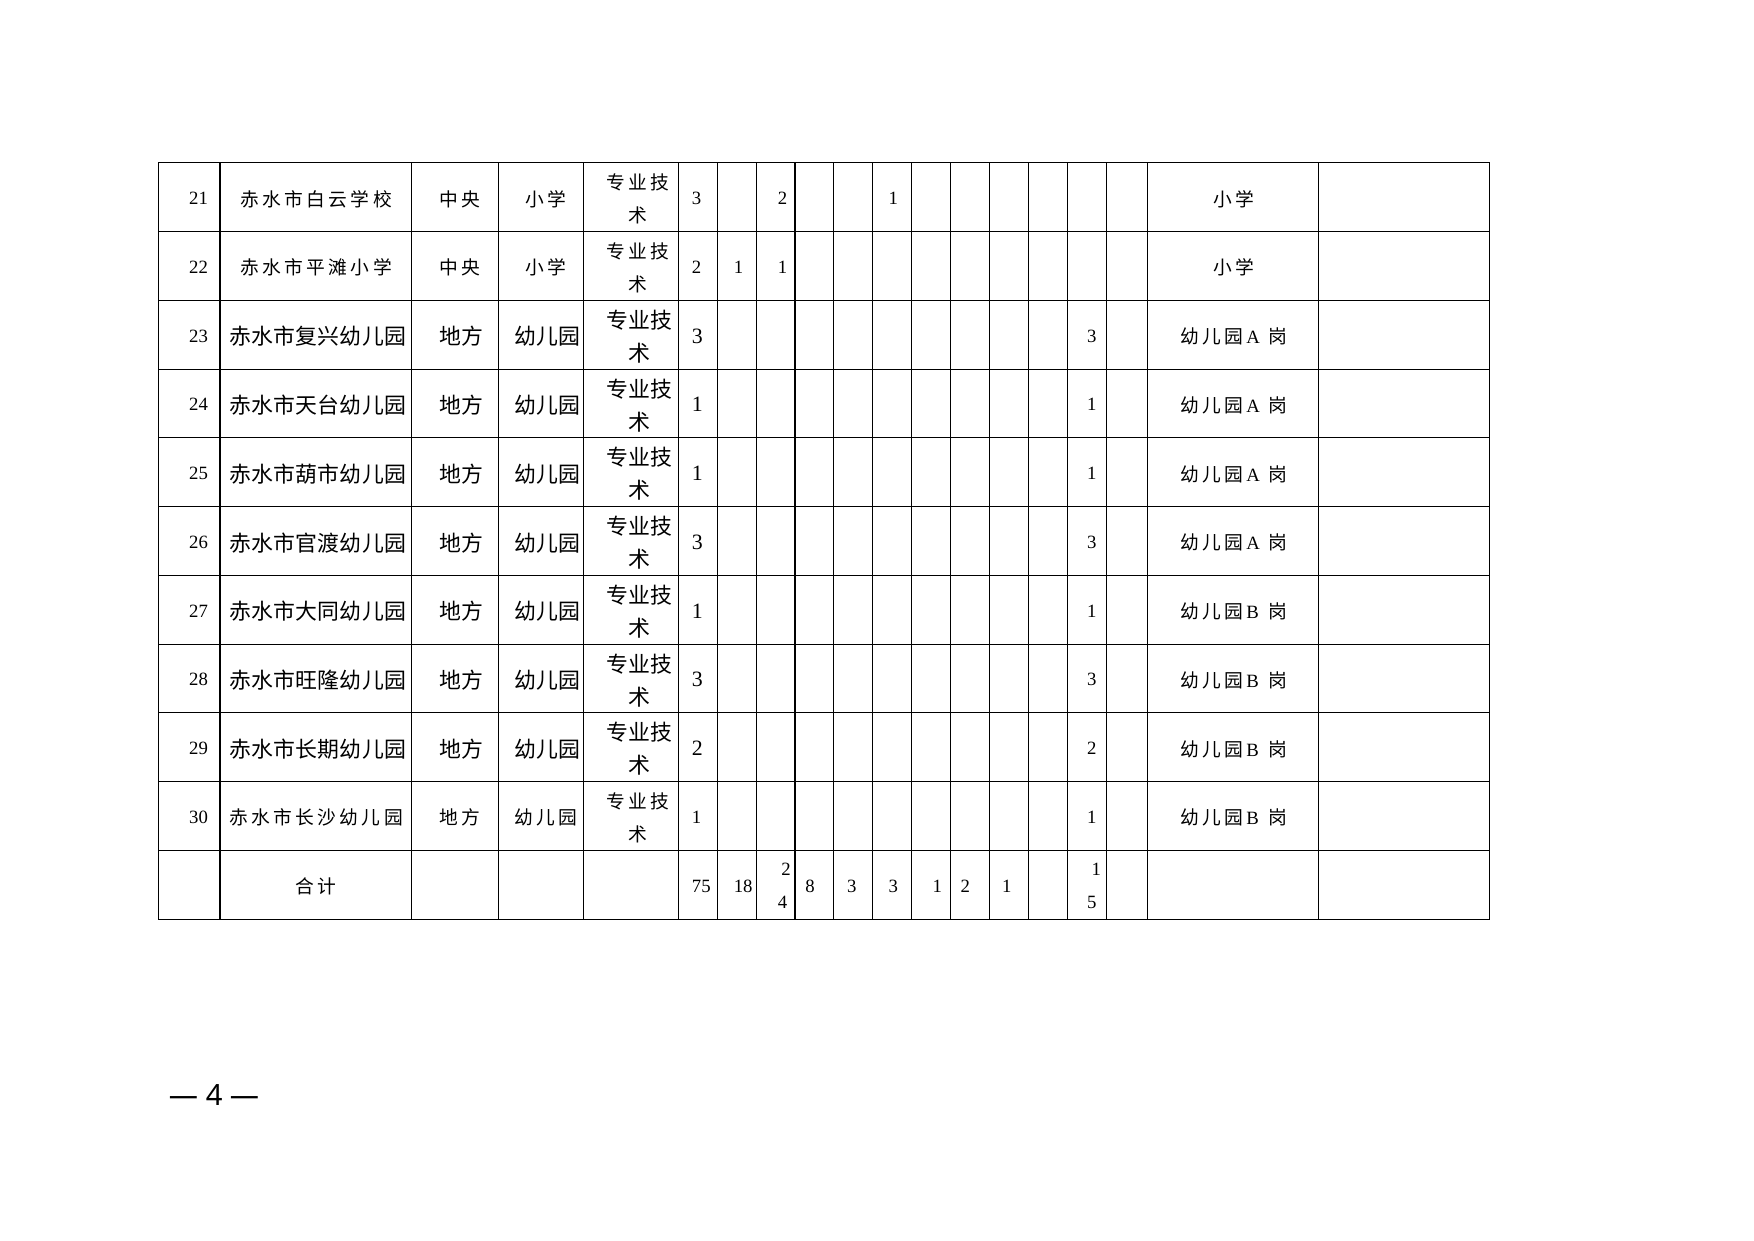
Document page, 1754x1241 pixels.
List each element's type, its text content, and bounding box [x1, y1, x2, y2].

table_cell 2 [679, 232, 717, 300]
table_cell [834, 301, 872, 368]
table_cell 3 [679, 507, 717, 575]
table_cell [1107, 438, 1147, 506]
table_cell [1107, 232, 1147, 300]
table_cell [718, 438, 756, 506]
table_cell 幼儿园 [499, 713, 583, 781]
table_cell [912, 507, 950, 575]
table_cell [1068, 232, 1106, 300]
table_cell [718, 301, 756, 368]
table_cell [1319, 438, 1489, 506]
table_cell [1319, 782, 1489, 850]
table_cell [873, 232, 911, 300]
table_cell 3 [1068, 645, 1106, 712]
table_cell [951, 713, 989, 781]
table_cell [584, 851, 678, 918]
table_cell [1029, 851, 1067, 918]
table_cell 1 [990, 851, 1028, 918]
table_cell [796, 232, 833, 300]
table_cell 3 [679, 301, 717, 368]
table_cell 赤水市天台幼儿园 [221, 370, 411, 437]
table_cell [1029, 370, 1067, 437]
table_cell [873, 301, 911, 368]
table_cell [990, 507, 1028, 575]
table_cell [990, 163, 1028, 231]
table_cell [990, 782, 1028, 850]
table_cell [757, 782, 794, 850]
table_cell 3 [1068, 301, 1106, 368]
table_cell 26 [159, 507, 219, 575]
table_cell [757, 370, 794, 437]
table_cell [990, 301, 1028, 368]
table_cell [834, 232, 872, 300]
table_cell [990, 713, 1028, 781]
table_cell 幼儿园B岗 [1148, 713, 1318, 781]
table_cell [1029, 301, 1067, 368]
table_cell [912, 163, 950, 231]
table_cell [834, 576, 872, 643]
table_cell [718, 713, 756, 781]
table_cell 1 [1068, 576, 1106, 643]
table_cell [718, 370, 756, 437]
table_cell 幼儿园 [499, 576, 583, 643]
table_cell [796, 645, 833, 712]
table_cell 专业技术 [584, 713, 678, 781]
table_cell [796, 438, 833, 506]
table_cell 赤水市复兴幼儿园 [221, 301, 411, 368]
table_cell [951, 301, 989, 368]
table_cell 1 [912, 851, 950, 918]
table_cell [1029, 713, 1067, 781]
table_cell [796, 713, 833, 781]
table_cell 幼儿园A岗 [1148, 370, 1318, 437]
table_cell [159, 851, 219, 918]
table_cell 1 [679, 576, 717, 643]
table_cell 3 [873, 851, 911, 918]
table_cell 28 [159, 645, 219, 712]
table_cell [1319, 576, 1489, 643]
table_cell 幼儿园 [499, 507, 583, 575]
table_cell [1107, 645, 1147, 712]
table_cell [1319, 232, 1489, 300]
table_cell [873, 576, 911, 643]
table_cell 赤水市长沙幼儿园 [221, 782, 411, 850]
table_cell 地方 [412, 782, 498, 850]
table_cell 小学 [499, 163, 583, 231]
table_cell 中央 [412, 163, 498, 231]
table_cell [412, 851, 498, 918]
table_cell [873, 713, 911, 781]
table_cell [951, 576, 989, 643]
table_cell [951, 370, 989, 437]
table_cell 地方 [412, 576, 498, 643]
table_cell [757, 713, 794, 781]
table_cell [834, 782, 872, 850]
table_cell [796, 163, 833, 231]
table_cell [990, 438, 1028, 506]
table_cell 专业技术 [584, 370, 678, 437]
table_cell [834, 163, 872, 231]
table_cell [834, 713, 872, 781]
table_cell [912, 576, 950, 643]
table_cell [873, 782, 911, 850]
table_cell [951, 232, 989, 300]
table_cell 赤水市旺隆幼儿园 [221, 645, 411, 712]
table_cell [1107, 370, 1147, 437]
table_cell 专业技术 [584, 645, 678, 712]
table_cell [1107, 163, 1147, 231]
table_cell [912, 438, 950, 506]
table_cell 赤水市官渡幼儿园 [221, 507, 411, 575]
table_cell 赤水市平滩小学 [221, 232, 411, 300]
table_cell [757, 645, 794, 712]
table_cell [1029, 232, 1067, 300]
table_cell 地方 [412, 507, 498, 575]
table_cell [1319, 163, 1489, 231]
table_cell [718, 576, 756, 643]
table_cell 地方 [412, 301, 498, 368]
table_cell 24 [159, 370, 219, 437]
table_cell [990, 576, 1028, 643]
table_cell [1319, 301, 1489, 368]
table_cell 3 [679, 645, 717, 712]
table_cell [796, 576, 833, 643]
table_cell 专业技术 [584, 438, 678, 506]
table_cell [1319, 645, 1489, 712]
table_cell 27 [159, 576, 219, 643]
table_cell [757, 438, 794, 506]
table_cell 专业技术 [584, 301, 678, 368]
table_cell 1 [1068, 438, 1106, 506]
table_cell [990, 645, 1028, 712]
table_cell [912, 370, 950, 437]
table_cell [1068, 163, 1106, 231]
table_cell 小学 [499, 232, 583, 300]
table_cell [912, 782, 950, 850]
table_cell [1029, 438, 1067, 506]
table_cell 1 [679, 438, 717, 506]
table_cell [718, 163, 756, 231]
table_cell [718, 507, 756, 575]
table_cell [834, 370, 872, 437]
table_cell 幼儿园B岗 [1148, 645, 1318, 712]
table_cell [873, 370, 911, 437]
table_cell 幼儿园A岗 [1148, 438, 1318, 506]
table_cell 幼儿园A岗 [1148, 507, 1318, 575]
table_cell 2 [679, 713, 717, 781]
table_cell [912, 301, 950, 368]
table_cell 1 [1068, 370, 1106, 437]
table_cell [718, 782, 756, 850]
table_cell [990, 370, 1028, 437]
table_cell 2 [757, 163, 794, 231]
table_cell 专业技术 [584, 163, 678, 231]
table_cell [499, 851, 583, 918]
table_cell [834, 438, 872, 506]
table_cell 15 [1068, 851, 1106, 918]
table_cell [1107, 576, 1147, 643]
table_cell 22 [159, 232, 219, 300]
table_cell 2 [1068, 713, 1106, 781]
table_cell [757, 301, 794, 368]
table_cell 1 [679, 782, 717, 850]
table_cell [757, 507, 794, 575]
table_cell [1319, 507, 1489, 575]
table_cell [873, 507, 911, 575]
table_cell [990, 232, 1028, 300]
table_cell 1 [1068, 782, 1106, 850]
table_cell 29 [159, 713, 219, 781]
table_cell [1029, 576, 1067, 643]
table_cell [873, 438, 911, 506]
table_cell [796, 301, 833, 368]
table_cell [718, 645, 756, 712]
table_cell 小学 [1148, 163, 1318, 231]
table_cell [834, 645, 872, 712]
table_cell [1319, 370, 1489, 437]
table_cell [912, 713, 950, 781]
table_cell [796, 782, 833, 850]
table_cell 地方 [412, 713, 498, 781]
table_cell 18 [718, 851, 756, 918]
table_cell 赤水市葫市幼儿园 [221, 438, 411, 506]
table_cell [873, 645, 911, 712]
table_cell 1 [873, 163, 911, 231]
table_cell 中央 [412, 232, 498, 300]
table_cell [1029, 782, 1067, 850]
table_cell [1107, 782, 1147, 850]
table_cell 3 [679, 163, 717, 231]
table_cell 1 [757, 232, 794, 300]
table_cell [1107, 507, 1147, 575]
table_cell 幼儿园 [499, 301, 583, 368]
table_cell [1029, 163, 1067, 231]
table_cell [1029, 645, 1067, 712]
table_cell [951, 782, 989, 850]
table_cell 地方 [412, 645, 498, 712]
table_cell [1107, 301, 1147, 368]
table_cell 专业技术 [584, 576, 678, 643]
table_cell 30 [159, 782, 219, 850]
table_cell [1319, 713, 1489, 781]
table_cell [951, 645, 989, 712]
table_cell 地方 [412, 370, 498, 437]
table_cell 25 [159, 438, 219, 506]
table_cell [1148, 851, 1318, 918]
table_cell 23 [159, 301, 219, 368]
table_cell 幼儿园 [499, 782, 583, 850]
table_cell 幼儿园 [499, 645, 583, 712]
table_cell 21 [159, 163, 219, 231]
table_cell 赤水市大同幼儿园 [221, 576, 411, 643]
table_cell [951, 507, 989, 575]
table_cell [951, 438, 989, 506]
table_cell 24 [757, 851, 794, 918]
table_cell 专业技术 [584, 507, 678, 575]
table_cell 1 [679, 370, 717, 437]
table_cell [1107, 713, 1147, 781]
table_cell 1 [718, 232, 756, 300]
table_cell 幼儿园 [499, 438, 583, 506]
table_cell 幼儿园A岗 [1148, 301, 1318, 368]
table_cell 幼儿园B岗 [1148, 576, 1318, 643]
table_cell [1029, 507, 1067, 575]
table_cell [796, 507, 833, 575]
table_cell 地方 [412, 438, 498, 506]
table_cell [796, 370, 833, 437]
table_cell 8 [796, 851, 833, 918]
table_cell 小学 [1148, 232, 1318, 300]
table_cell [1107, 851, 1147, 918]
table_cell [912, 232, 950, 300]
table_cell [951, 163, 989, 231]
table_cell [912, 645, 950, 712]
table_cell 75 [679, 851, 717, 918]
table_cell 合计 [221, 851, 411, 918]
table_cell 幼儿园B岗 [1148, 782, 1318, 850]
table_cell 赤水市白云学校 [221, 163, 411, 231]
table_cell 专业技术 [584, 782, 678, 850]
table_cell 赤水市长期幼儿园 [221, 713, 411, 781]
table_cell 专业技术 [584, 232, 678, 300]
table_cell 2 [951, 851, 989, 918]
table_cell [1319, 851, 1489, 918]
table_cell 幼儿园 [499, 370, 583, 437]
table_cell [834, 507, 872, 575]
table_cell 3 [1068, 507, 1106, 575]
table_cell [757, 576, 794, 643]
table_cell 3 [834, 851, 872, 918]
